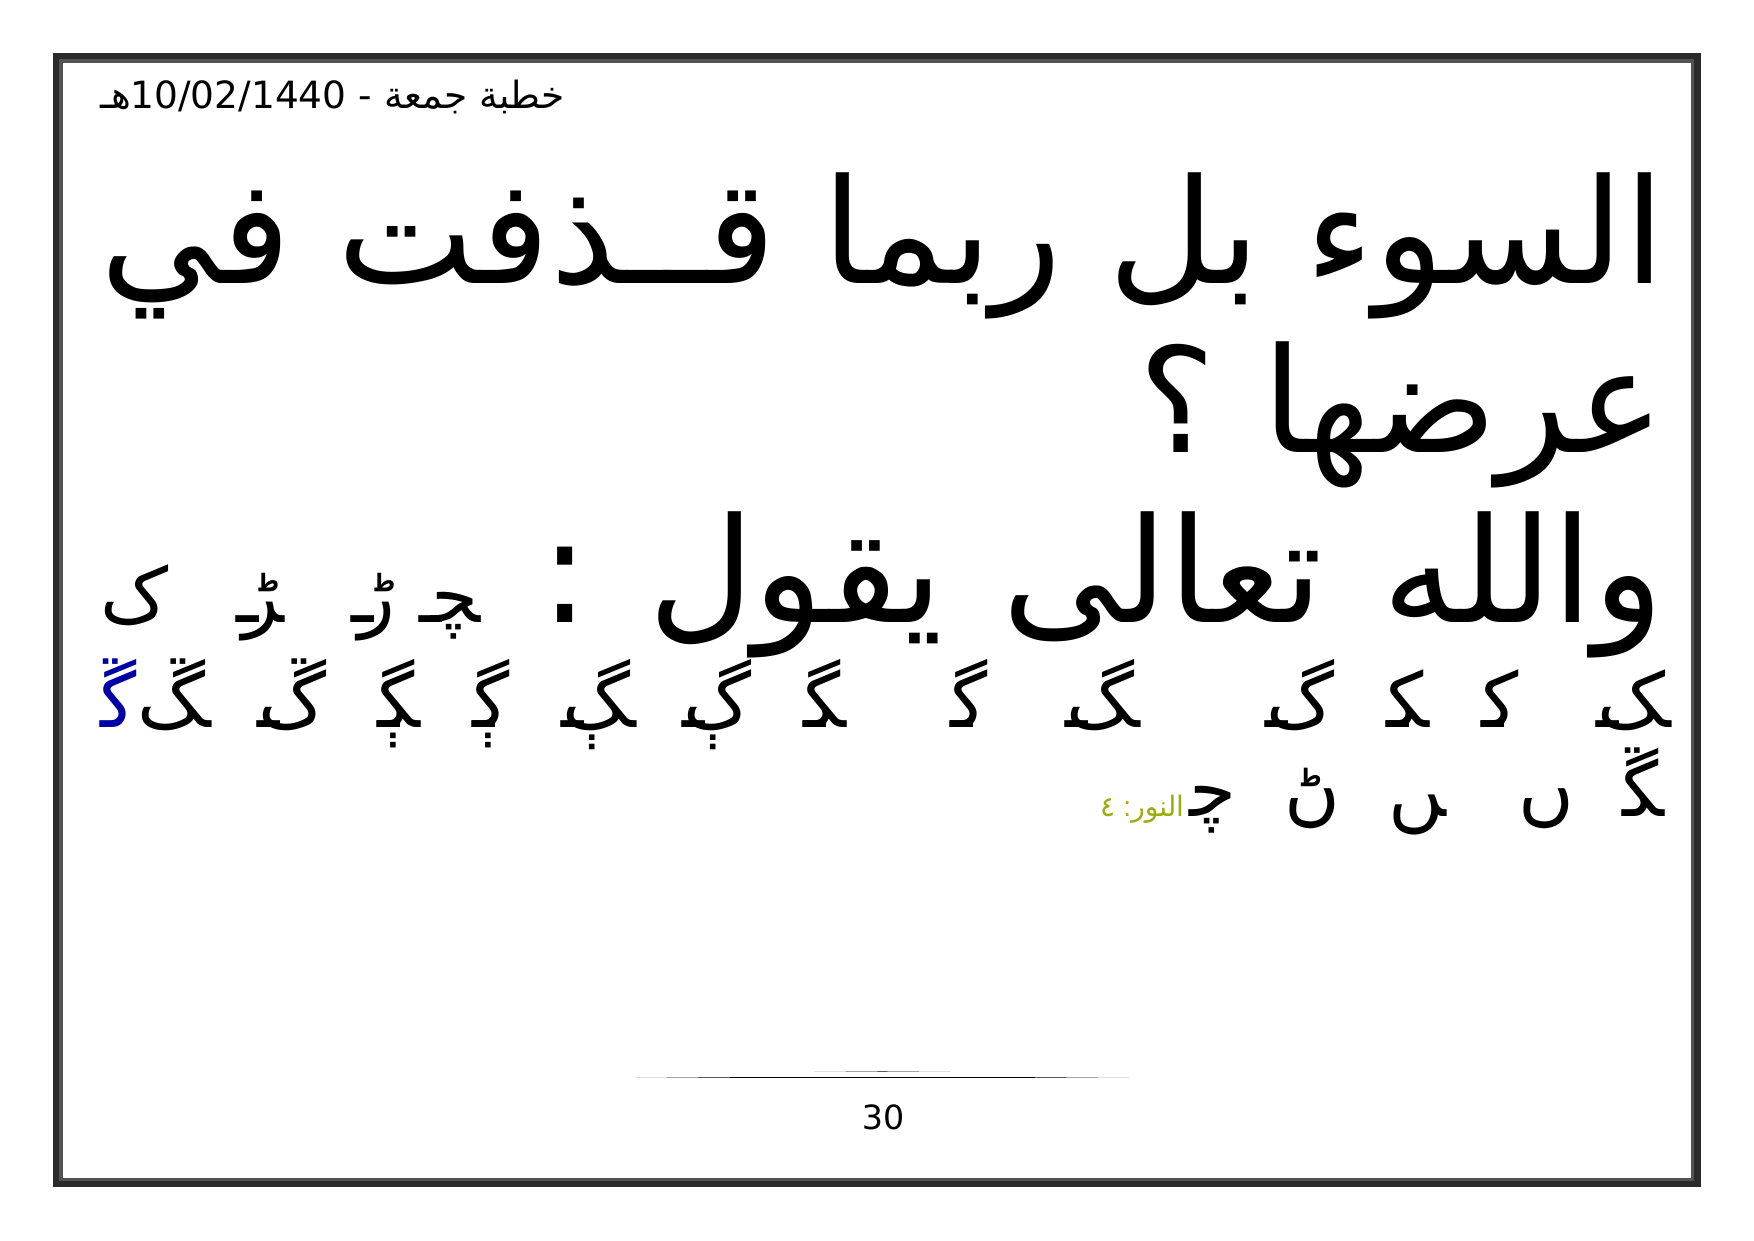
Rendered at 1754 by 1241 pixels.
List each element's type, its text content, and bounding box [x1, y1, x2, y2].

text كم من امرأة عفيفة طاهرة، طعنت في عرضها، وقذفت في سلوكها وأخلاقها خرجت لحاجة في ظلمة ليل أو صحوة نهار ، فلاكت فيها الألسن ، وانتهشتها مقالة السوء بل ربما قذفت في عرضها ؟ [100, 148, 1665, 487]
text والله تعالى يقول : ﭽ ﮌ ﮍ ﮎ ﮏ ﮐ ﮑ ﮒ ﮓ ﮔ ﮕ ﮖ ﮗ ﮘ ﮙ ﮚ ﮛﮜ ﮝ ﮞ ﮟ ﮠ ﭼ النور: ٤ [100, 487, 1665, 834]
